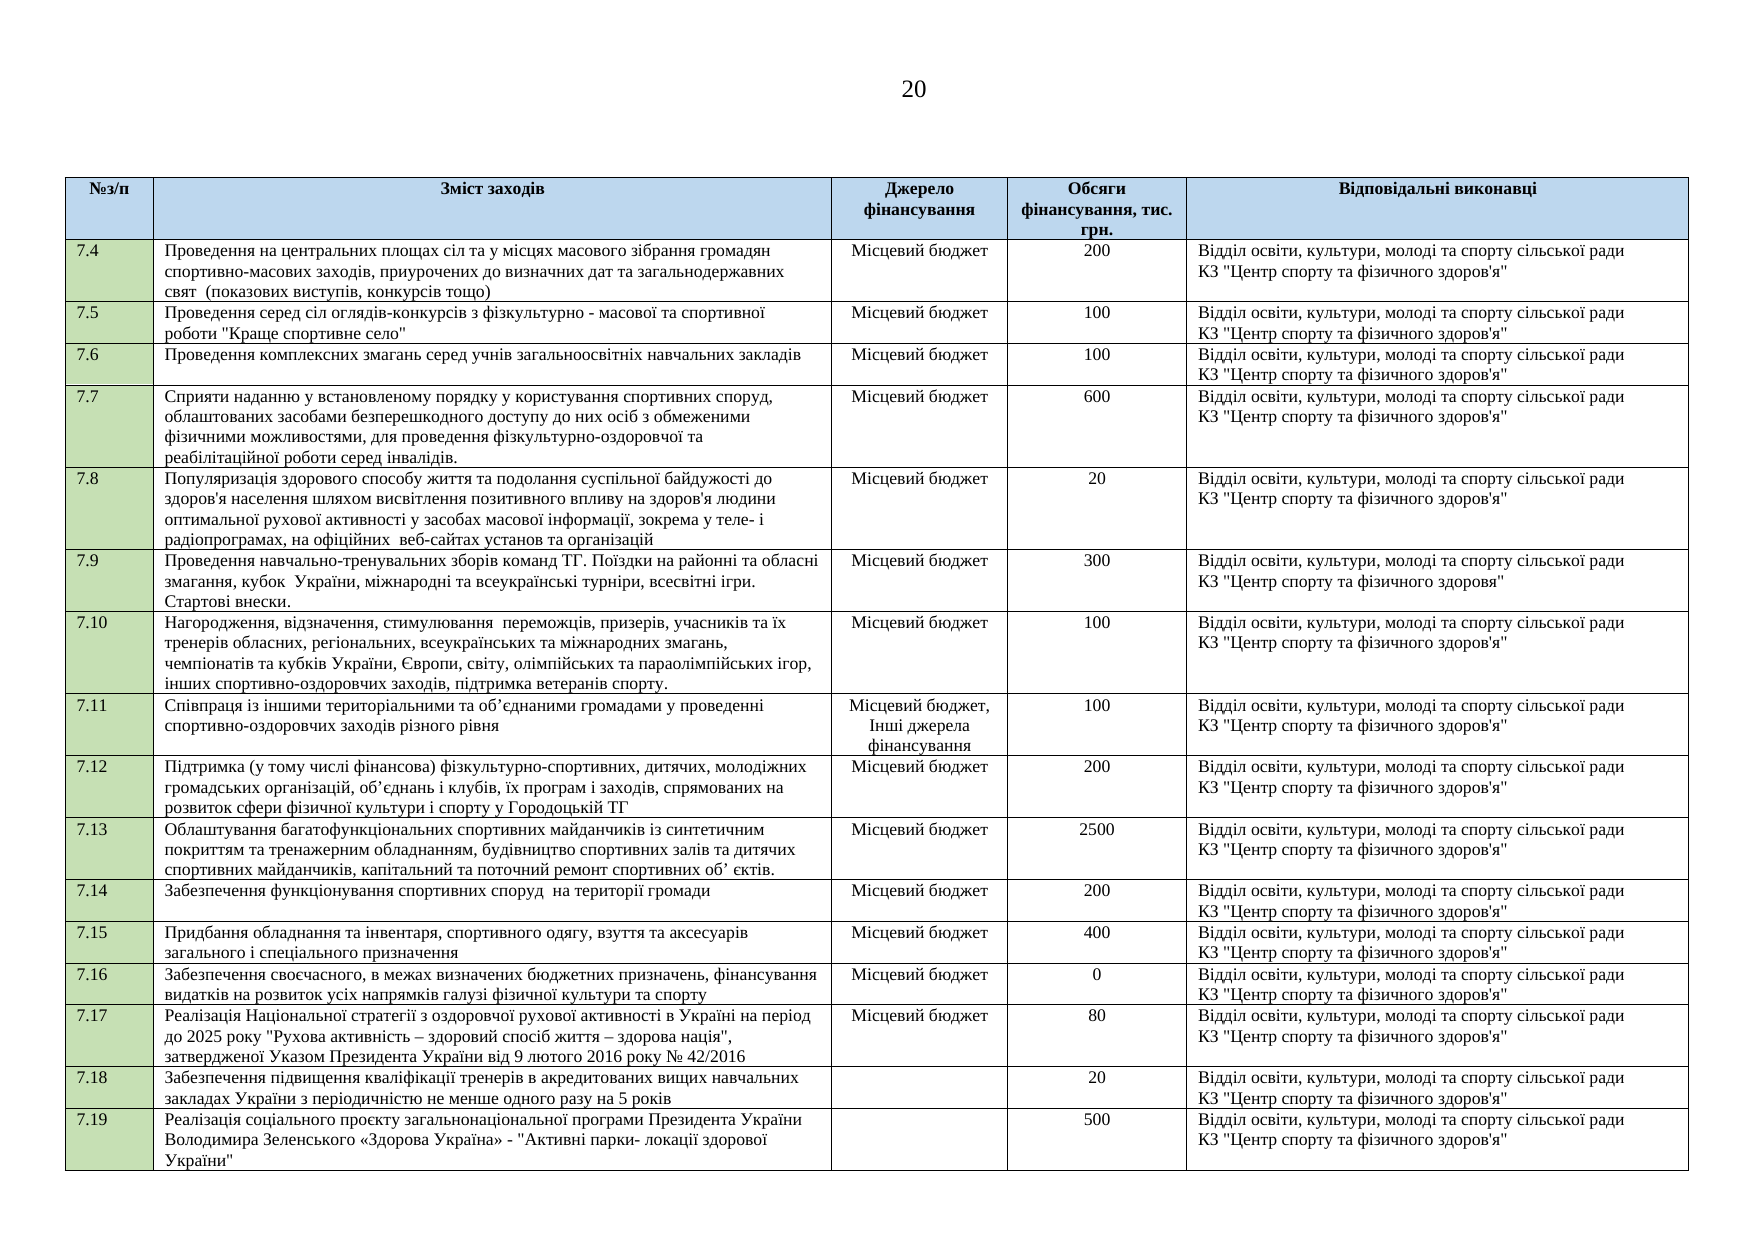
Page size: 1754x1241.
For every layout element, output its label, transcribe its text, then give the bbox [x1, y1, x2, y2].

table_cell 20 [1008, 1067, 1186, 1108]
table_cell Відділ освіти, культури, молоді та спорту сільської ради КЗ "Центр спорту та фізичного здоров'я" [1187, 386, 1688, 467]
table_cell Місцевий бюджет [832, 1005, 1007, 1066]
table_cell 7.19 [66, 1109, 153, 1170]
table_cell Відділ освіти, культури, молоді та спорту сільської ради КЗ "Центр спорту та фізичного здоров'я" [1187, 818, 1688, 879]
table_cell Відділ освіти, культури, молоді та спорту сільської ради КЗ "Центр спорту та фізичного здоров'я" [1187, 302, 1688, 343]
table_cell 7.7 [66, 386, 153, 467]
table_cell Місцевий бюджет [832, 386, 1007, 467]
table_cell Проведення комплексних змагань серед учнів загальноосвітніх навчальних закладів [154, 344, 831, 384]
table_cell 200 [1008, 240, 1186, 301]
table_cell Місцевий бюджет [832, 344, 1007, 384]
table_cell 100 [1008, 344, 1186, 384]
table_cell Відділ освіти, культури, молоді та спорту сільської ради КЗ "Центр спорту та фізичного здоров'я" [1187, 612, 1688, 693]
table_cell 400 [1008, 922, 1186, 963]
table_cell 7.10 [66, 612, 153, 693]
table_cell 7.15 [66, 922, 153, 963]
table_cell Проведення навчально-тренувальних зборів команд ТГ. Поїздки на районні та обласні змагання, кубок України, міжнародні та всеукраїнські турніри, всесвітні ігри. Стартові внески. [154, 550, 831, 611]
table_cell 600 [1008, 386, 1186, 467]
table_cell Реалізація соціального проєкту загальнонаціональної програми Президента України Володимира Зеленського «Здорова Україна» - "Активні парки- локації здорової України" [154, 1109, 831, 1170]
table_cell 100 [1008, 612, 1186, 693]
table_cell Сприяти наданню у встановленому порядку у користування спортивних споруд, облаштованих засобами безперешкодного доступу до них осіб з обмеженими фізичними можливостями, для проведення фізкультурно-оздоровчої та реабілітаційної роботи серед інвалідів. [154, 386, 831, 467]
table_header №з/п [66, 178, 153, 239]
table_cell Місцевий бюджет, Інші джерела фінансування [832, 694, 1007, 755]
table_cell 100 [1008, 302, 1186, 343]
table_cell Місцевий бюджет [832, 756, 1007, 817]
table_cell Місцевий бюджет [832, 550, 1007, 611]
table_cell Проведення на центральних площах сіл та у місцях масового зібрання громадян спортивно-масових заходів, приурочених до визначних дат та загальнодержавних свят (показових виступів, конкурсів тощо) [154, 240, 831, 301]
table_cell Відділ освіти, культури, молоді та спорту сільської ради КЗ "Центр спорту та фізичного здоровя" [1187, 550, 1688, 611]
table_cell 7.13 [66, 818, 153, 879]
table_cell Місцевий бюджет [832, 240, 1007, 301]
table_cell 7.9 [66, 550, 153, 611]
table_cell 0 [1008, 964, 1186, 1004]
table_cell 7.11 [66, 694, 153, 755]
table_cell Придбання обладнання та інвентаря, спортивного одягу, взуття та аксесуарів загального і спеціального призначення [154, 922, 831, 963]
table_cell Відділ освіти, культури, молоді та спорту сільської ради КЗ "Центр спорту та фізичного здоров'я" [1187, 344, 1688, 384]
table_cell Відділ освіти, культури, молоді та спорту сільської ради КЗ "Центр спорту та фізичного здоров'я" [1187, 468, 1688, 549]
table_cell Відділ освіти, культури, молоді та спорту сільської ради КЗ "Центр спорту та фізичного здоров'я" [1187, 1067, 1688, 1108]
table_cell 500 [1008, 1109, 1186, 1170]
table_header Відповідальні виконавці [1187, 178, 1688, 239]
table_cell 7.8 [66, 468, 153, 549]
table_cell Місцевий бюджет [832, 922, 1007, 963]
table_cell Відділ освіти, культури, молоді та спорту сільської ради КЗ "Центр спорту та фізичного здоров'я" [1187, 756, 1688, 817]
table_cell Відділ освіти, культури, молоді та спорту сільської ради КЗ "Центр спорту та фізичного здоров'я" [1187, 964, 1688, 1004]
table_header Джерело фінансування [832, 178, 1007, 239]
table_cell [832, 1067, 1007, 1108]
table_cell 2500 [1008, 818, 1186, 879]
table_cell Відділ освіти, культури, молоді та спорту сільської ради КЗ "Центр спорту та фізичного здоров'я" [1187, 880, 1688, 921]
table_cell Місцевий бюджет [832, 468, 1007, 549]
table_cell 7.17 [66, 1005, 153, 1066]
table_cell 7.12 [66, 756, 153, 817]
table_cell Проведення серед сіл оглядів-конкурсів з фізкультурно - масової та спортивної роботи "Краще спортивне село" [154, 302, 831, 343]
table_cell 300 [1008, 550, 1186, 611]
table_cell [832, 1109, 1007, 1170]
table_cell Забезпечення підвищення кваліфікації тренерів в акредитованих вищих навчальних закладах України з періодичністю не менше одного разу на 5 років [154, 1067, 831, 1108]
table_cell Місцевий бюджет [832, 302, 1007, 343]
table_cell Облаштування багатофункціональних спортивних майданчиків із синтетичним покриттям та тренажерним обладнанням, будівництво спортивних залів та дитячих спортивних майданчиків, капітальний та поточний ремонт спортивних обʼ єктів. [154, 818, 831, 879]
table_cell Місцевий бюджет [832, 612, 1007, 693]
table_cell Місцевий бюджет [832, 964, 1007, 1004]
table_cell 80 [1008, 1005, 1186, 1066]
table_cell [1187, 240, 1688, 301]
table_cell Підтримка (у тому числі фінансова) фізкультурно-спортивних, дитячих, молодіжних громадських організацій, об’єднань і клубів, їх програм і заходів, спрямованих на розвиток сфери фізичної культури і спорту у Городоцькій ТГ [154, 756, 831, 817]
table_cell 7.6 [66, 344, 153, 384]
table_cell Місцевий бюджет [832, 818, 1007, 879]
table_cell 100 [1008, 694, 1186, 755]
table_cell Відділ освіти, культури, молоді та спорту сільської ради КЗ "Центр спорту та фізичного здоров'я" [1187, 694, 1688, 755]
table_cell 20 [1008, 468, 1186, 549]
table_cell Популяризація здорового способу життя та подолання суспільної байдужості до здоров'я населення шляхом висвітлення позитивного впливу на здоров'я людини оптимальної рухової активності у засобах масової інформації, зокрема у теле- і радіопрограмах, на офіційних веб-сайтах установ та організацій [154, 468, 831, 549]
table_cell 200 [1008, 880, 1186, 921]
table_cell Співпраця із іншими територіальними та об’єднаними громадами у проведенні спортивно-оздоровчих заходів різного рівня [154, 694, 831, 755]
table_cell 7.14 [66, 880, 153, 921]
table_cell Відділ освіти, культури, молоді та спорту сільської ради КЗ "Центр спорту та фізичного здоров'я" [1187, 922, 1688, 963]
table_header Обсяги фінансування, тис. грн. [1008, 178, 1186, 239]
table_cell 7.16 [66, 964, 153, 1004]
table_cell 7.4 [66, 240, 153, 301]
table_cell Нагородження, відзначення, стимулювання переможців, призерів, учасників та їх тренерів обласних, регіональних, всеукраїнських та міжнародних змагань, чемпіонатів та кубків України, Європи, світу, олімпійських та параолімпійських ігор, інших спортивно-оздоровчих заходів, підтримка ветеранів спорту. [154, 612, 831, 693]
table_cell 7.18 [66, 1067, 153, 1108]
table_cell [1187, 1109, 1688, 1170]
table_cell Місцевий бюджет [832, 880, 1007, 921]
table_cell Відділ освіти, культури, молоді та спорту сільської ради КЗ "Центр спорту та фізичного здоров'я" [1187, 1005, 1688, 1066]
table_cell Забезпечення функціонування спортивних споруд на території громади [154, 880, 831, 921]
table_cell 7.5 [66, 302, 153, 343]
table_cell 200 [1008, 756, 1186, 817]
table_cell Забезпечення своєчасного, в межах визначених бюджетних призначень, фінансування видатків на розвиток усіх напрямків галузі фізичної культури та спорту [154, 964, 831, 1004]
table_cell Реалізація Національної стратегії з оздоровчої рухової активності в Україні на період до 2025 року "Рухова активність – здоровий спосіб життя – здорова нація", затвердженої Указом Президента України від 9 лютого 2016 року № 42/2016 [154, 1005, 831, 1066]
table_header Зміст заходів [154, 178, 831, 239]
